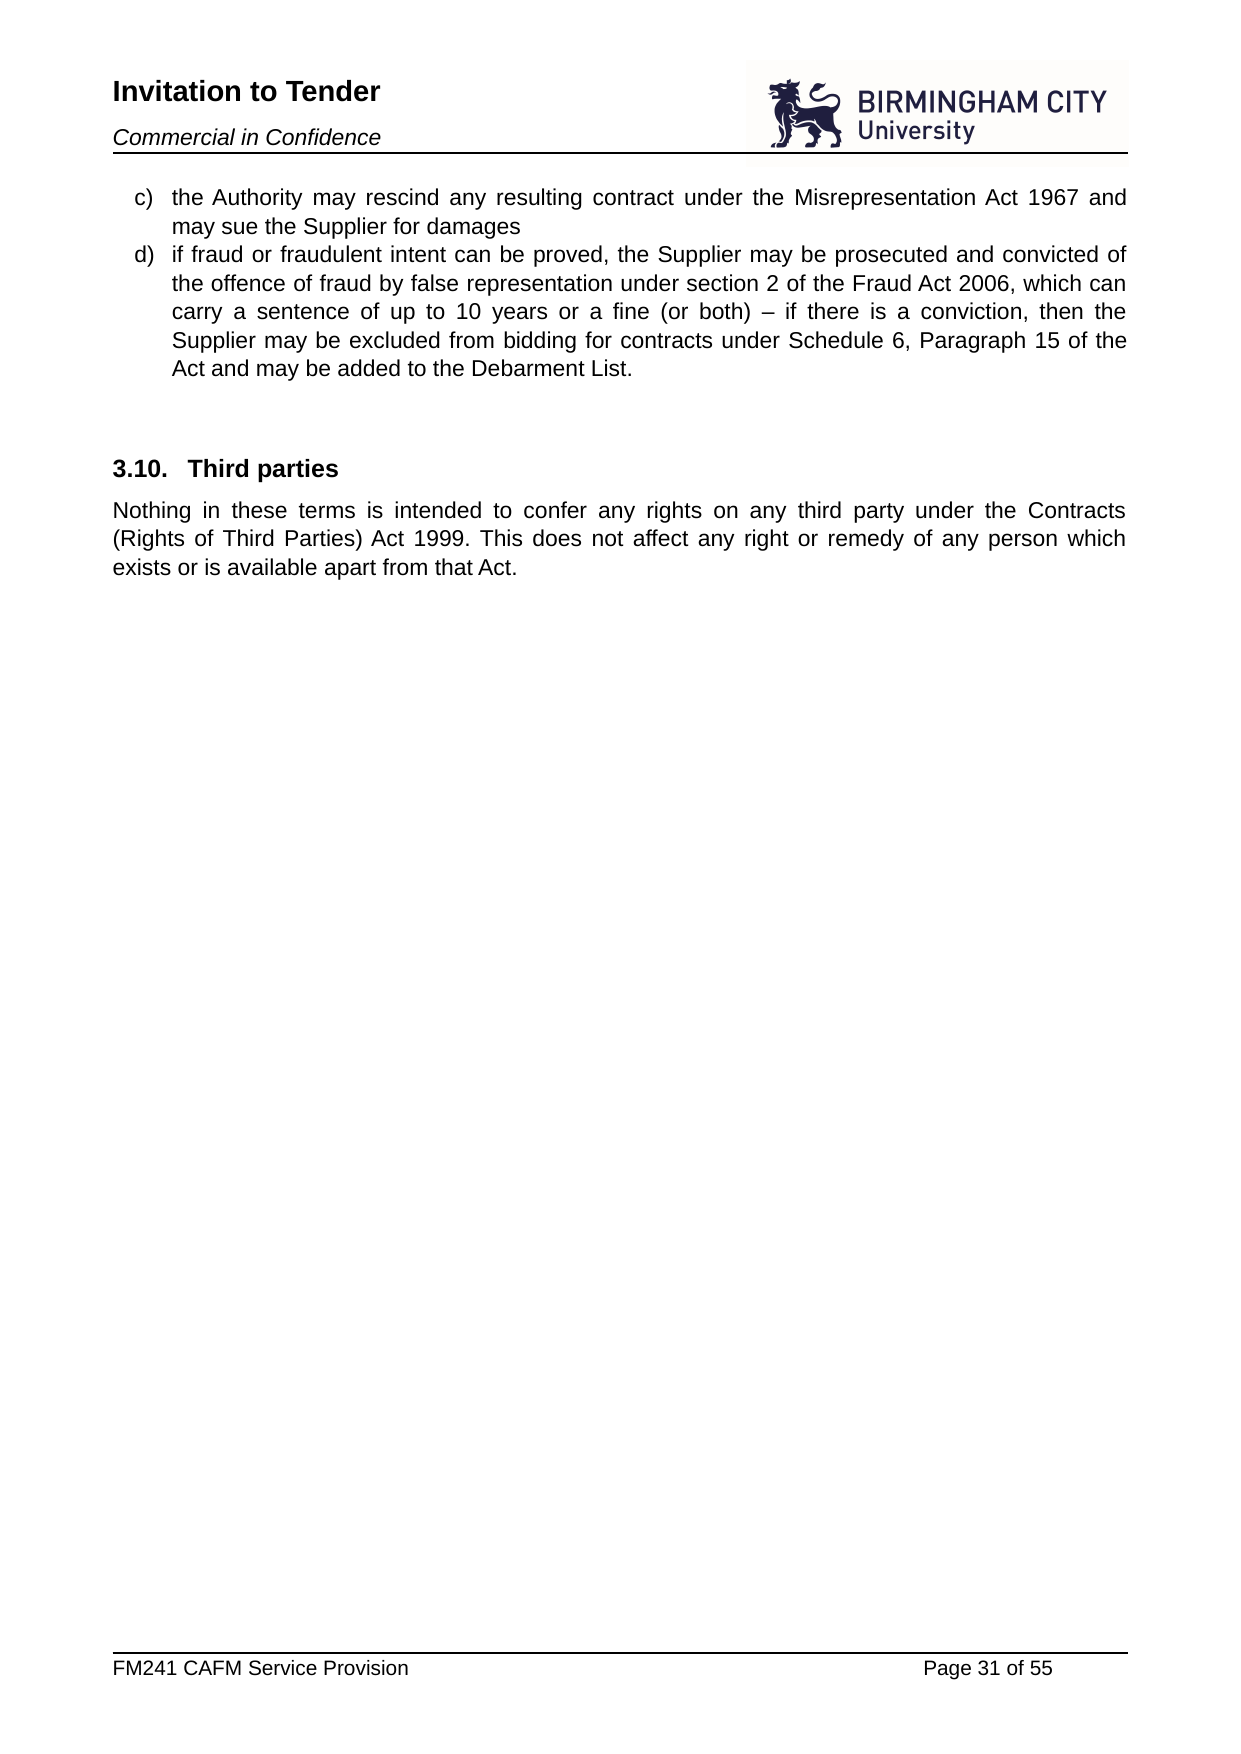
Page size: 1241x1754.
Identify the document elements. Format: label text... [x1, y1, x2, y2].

list if fraud or fraudulent intent can be proved, the Supplier may be prosecuted and convicted of the offence of fraud by false representation under section 2 of the Fraud Act 2006, which can carry a sentence of up to 10 years or a fine (or both) – if there is a conviction, then the Supplier may be excluded from bidding for contracts under Schedule 6, Paragraph 15 of the Act and may be added to the Debarment List. [134, 241, 1128, 381]
text Nothing in these terms is intended to confer any rights on any third party under the Contracts (Rights of Third Parties) Act 1999. This does not affect any right or remedy of any person which exists or is available apart from that Act. [112, 497, 1128, 580]
subtitle Third parties [112, 453, 1128, 482]
picture [746, 60, 1129, 167]
list the Authority may rescind any resulting contract under the Misrepresentation Act 1967 and may sue the Supplier for damages [134, 184, 1128, 239]
